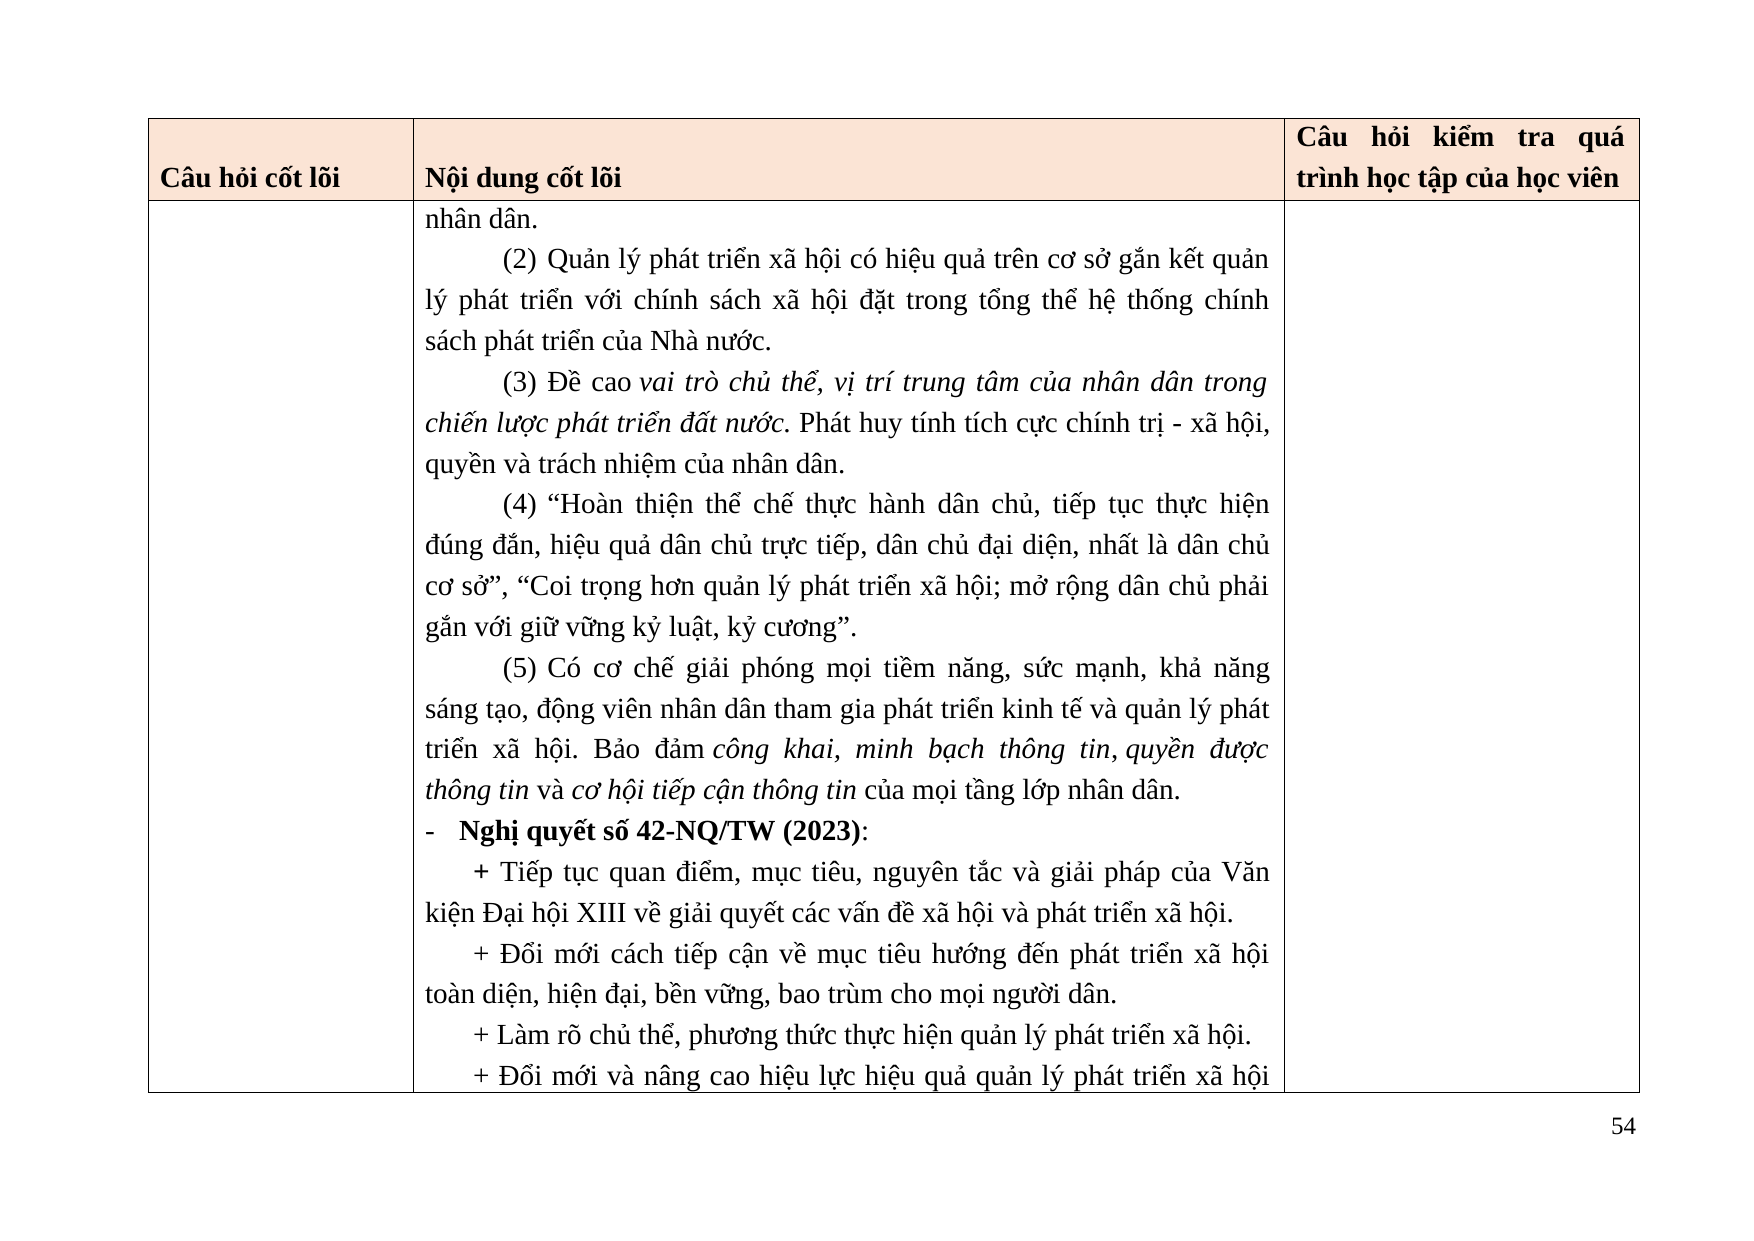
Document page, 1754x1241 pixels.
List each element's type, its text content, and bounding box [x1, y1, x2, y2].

table_header Nội dung cốt lõi [414, 119, 1284, 200]
table_header Câu hỏi cốt lõi [149, 119, 413, 200]
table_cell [414, 201, 1284, 1092]
table_header Câu hỏi kiểm tra quá trình học tập của học viên [1285, 119, 1639, 200]
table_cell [149, 201, 413, 1092]
